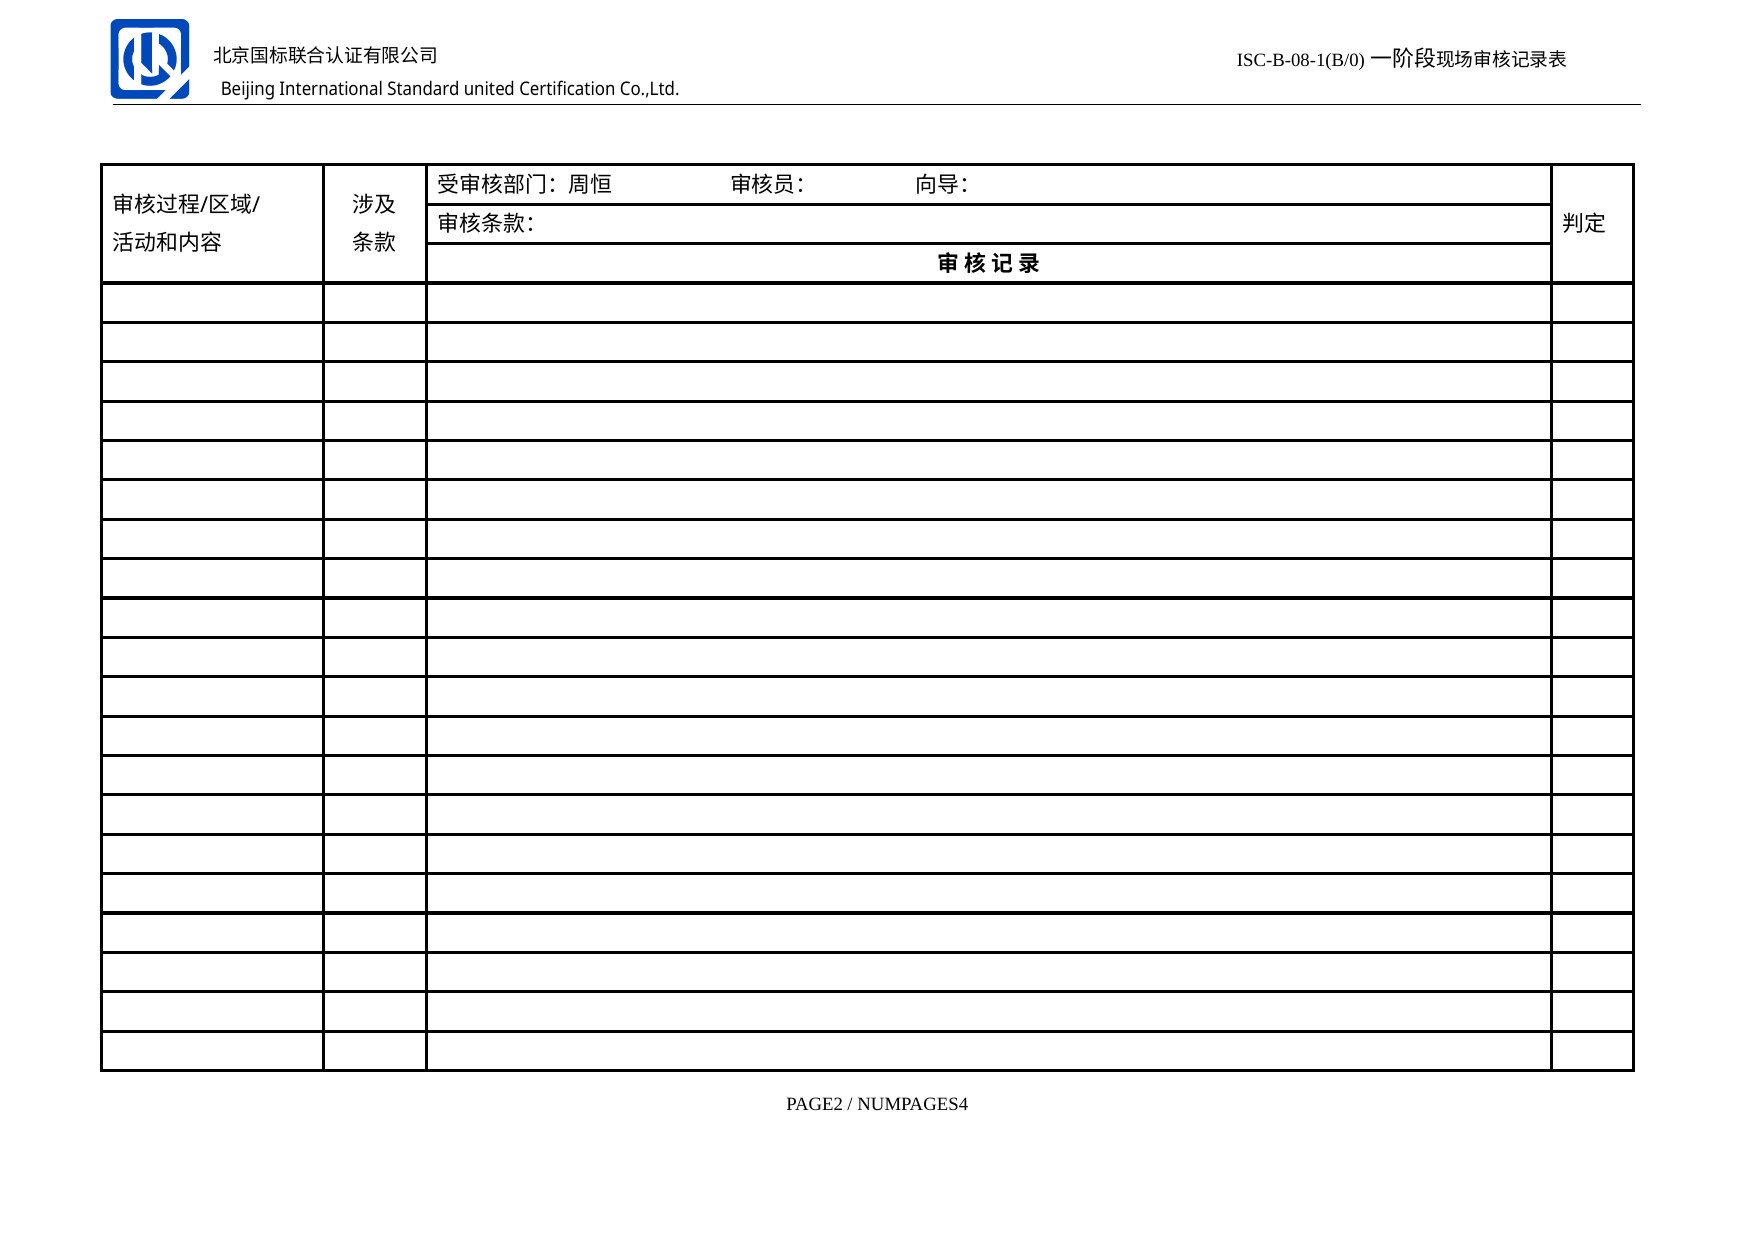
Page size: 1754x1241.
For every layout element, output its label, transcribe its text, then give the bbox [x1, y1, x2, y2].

table_cell [325, 442, 425, 478]
table_cell [1553, 521, 1632, 557]
table_cell [325, 993, 425, 1029]
table_cell [325, 285, 425, 321]
table_cell [428, 954, 1550, 990]
table_cell [103, 521, 322, 557]
table_cell [428, 915, 1550, 951]
table_cell [325, 600, 425, 636]
table_cell [103, 639, 322, 675]
table_cell [103, 324, 322, 360]
table_cell [325, 718, 425, 754]
table_cell [103, 560, 322, 596]
table_cell [325, 639, 425, 675]
table_cell [428, 1033, 1550, 1069]
table_cell [1553, 836, 1632, 872]
table_cell [428, 796, 1550, 833]
table_cell [1553, 915, 1632, 951]
table_cell [103, 442, 322, 478]
table_cell [428, 678, 1550, 714]
table_cell [1553, 481, 1632, 518]
table_cell [103, 718, 322, 754]
table_cell [103, 875, 322, 911]
table_cell [1553, 285, 1632, 321]
table_cell [103, 600, 322, 636]
table_cell [103, 678, 322, 714]
table_cell [1553, 875, 1632, 911]
table_cell [1553, 993, 1632, 1029]
table_cell [428, 600, 1550, 636]
table_cell [428, 836, 1550, 872]
table_cell [1553, 560, 1632, 596]
table_cell [325, 521, 425, 557]
table_cell [325, 757, 425, 793]
table_cell [1553, 363, 1632, 399]
table_cell [325, 560, 425, 596]
table_cell [325, 954, 425, 990]
table_cell [103, 1033, 322, 1069]
table_cell 审核条款： [428, 206, 1550, 242]
picture [110, 19, 190, 99]
table_cell [103, 796, 322, 833]
table_cell [428, 521, 1550, 557]
table_header 审核过程/区域/ 活动和内容 [103, 166, 322, 281]
table_cell [103, 757, 322, 793]
table_cell [428, 481, 1550, 518]
table_cell [325, 324, 425, 360]
table_cell [1553, 600, 1632, 636]
table_cell [428, 639, 1550, 675]
table_cell [103, 954, 322, 990]
table_cell [325, 796, 425, 833]
table_cell [1553, 718, 1632, 754]
table_cell [428, 285, 1550, 321]
table_cell [1553, 639, 1632, 675]
table_header 判定 [1553, 166, 1632, 281]
table_cell [325, 875, 425, 911]
table_cell [1553, 403, 1632, 439]
table_cell 审 核 记 录 [428, 245, 1550, 281]
table_cell [103, 993, 322, 1029]
table_header 受审核部门：周恒 审核员： 向导： [428, 166, 1550, 203]
table_cell [428, 442, 1550, 478]
table_cell [1553, 757, 1632, 793]
table_cell [428, 363, 1550, 399]
table_cell [325, 915, 425, 951]
table_cell [103, 285, 322, 321]
table_cell [325, 836, 425, 872]
table_cell [325, 363, 425, 399]
table_cell [103, 836, 322, 872]
table_cell [325, 678, 425, 714]
table_header 涉及 条款 [325, 166, 425, 281]
table_cell [1553, 796, 1632, 833]
table_cell [428, 718, 1550, 754]
table_cell [428, 403, 1550, 439]
table_cell [428, 875, 1550, 911]
table_cell [1553, 324, 1632, 360]
table_cell [428, 757, 1550, 793]
table_cell [428, 324, 1550, 360]
table_cell [103, 363, 322, 399]
table_cell [325, 1033, 425, 1069]
table_cell [325, 403, 425, 439]
table_cell [103, 403, 322, 439]
table_cell [325, 481, 425, 518]
table_cell [1553, 1033, 1632, 1069]
table_cell [103, 481, 322, 518]
table_cell [103, 915, 322, 951]
table_cell [428, 993, 1550, 1029]
table_cell [1553, 954, 1632, 990]
table_cell [1553, 442, 1632, 478]
table_cell [428, 560, 1550, 596]
table_cell [1553, 678, 1632, 714]
